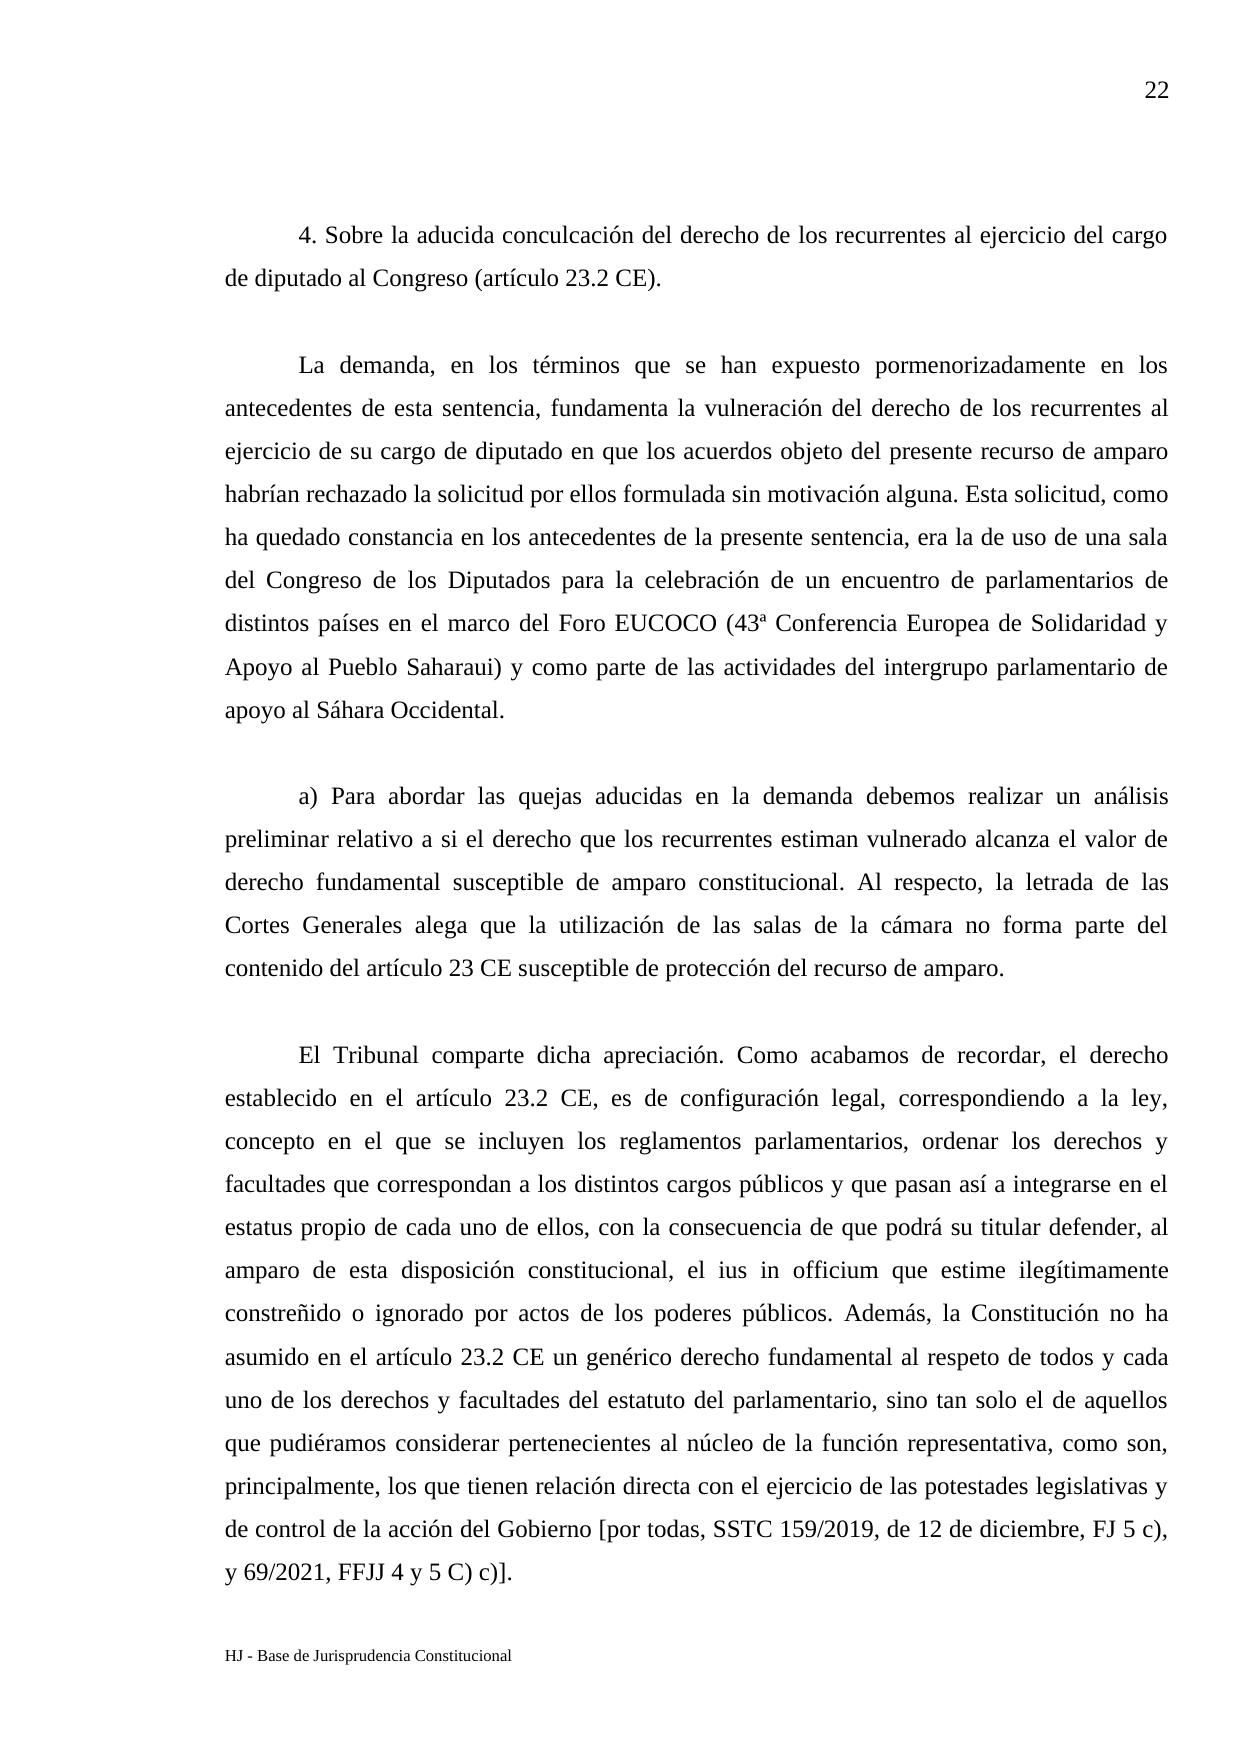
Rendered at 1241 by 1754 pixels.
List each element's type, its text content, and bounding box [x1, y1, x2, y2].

text El Tribunal comparte dicha apreciación. Como acabamos de recordar, el derecho establecido en el artículo 23.2 CE, es de configuración legal, correspondiendo a la ley, concepto en el que se incluyen los reglamentos parlamentarios, ordenar los derechos y facultades que correspondan a los distintos cargos públicos y que pasan así a integrarse en el estatus propio de cada uno de ellos, con la consecuencia de que podrá su titular defender, al amparo de esta disposición constitucional, el ius in officium que estime ilegítimamente constreñido o ignorado por actos de los poderes públicos. Además, la Constitución no ha asumido en el artículo 23.2 CE un genérico derecho fundamental al respeto de todos y cada uno de los derechos y facultades del estatuto del parlamentario, sino tan solo el de aquellos que pudiéramos considerar pertenecientes al núcleo de la función representativa, como son, principalmente, los que tienen relación directa con el ejercicio de las potestades legislativas y de control de la acción del Gobierno [por todas, SSTC 159/2019, de 12 de diciembre, FJ 5 c), y 69/2021, FFJJ 4 y 5 C) c)]. [224, 1040, 1169, 1586]
text a) Para abordar las quejas aducidas en la demanda debemos realizar un análisis preliminar relativo a si el derecho que los recurrentes estiman vulnerado alcanza el valor de derecho fundamental susceptible de amparo constitucional. Al respecto, la letrada de las Cortes Generales alega que la utilización de las salas de la cámara no forma parte del contenido del artículo 23 CE susceptible de protección del recurso de amparo. [224, 781, 1169, 982]
text La demanda, en los términos que se han expuesto pormenorizadamente en los antecedentes de esta sentencia, fundamenta la vulneración del derecho de los recurrentes al ejercicio de su cargo de diputado en que los acuerdos objeto del presente recurso de amparo habrían rechazado la solicitud por ellos formulada sin motivación alguna. Esta solicitud, como ha quedado constancia en los antecedentes de la presente sentencia, era la de uso de una sala del Congreso de los Diputados para la celebración de un encuentro de parlamentarios de distintos países en el marco del Foro EUCOCO (43ª Conferencia Europea de Solidaridad y Apoyo al Pueblo Saharaui) y como parte de las actividades del intergrupo parlamentario de apoyo al Sáhara Occidental. [224, 350, 1169, 723]
text 4. Sobre la aducida conculcación del derecho de los recurrentes al ejercicio del cargo de diputado al Congreso (artículo 23.2 CE). [224, 220, 1169, 292]
